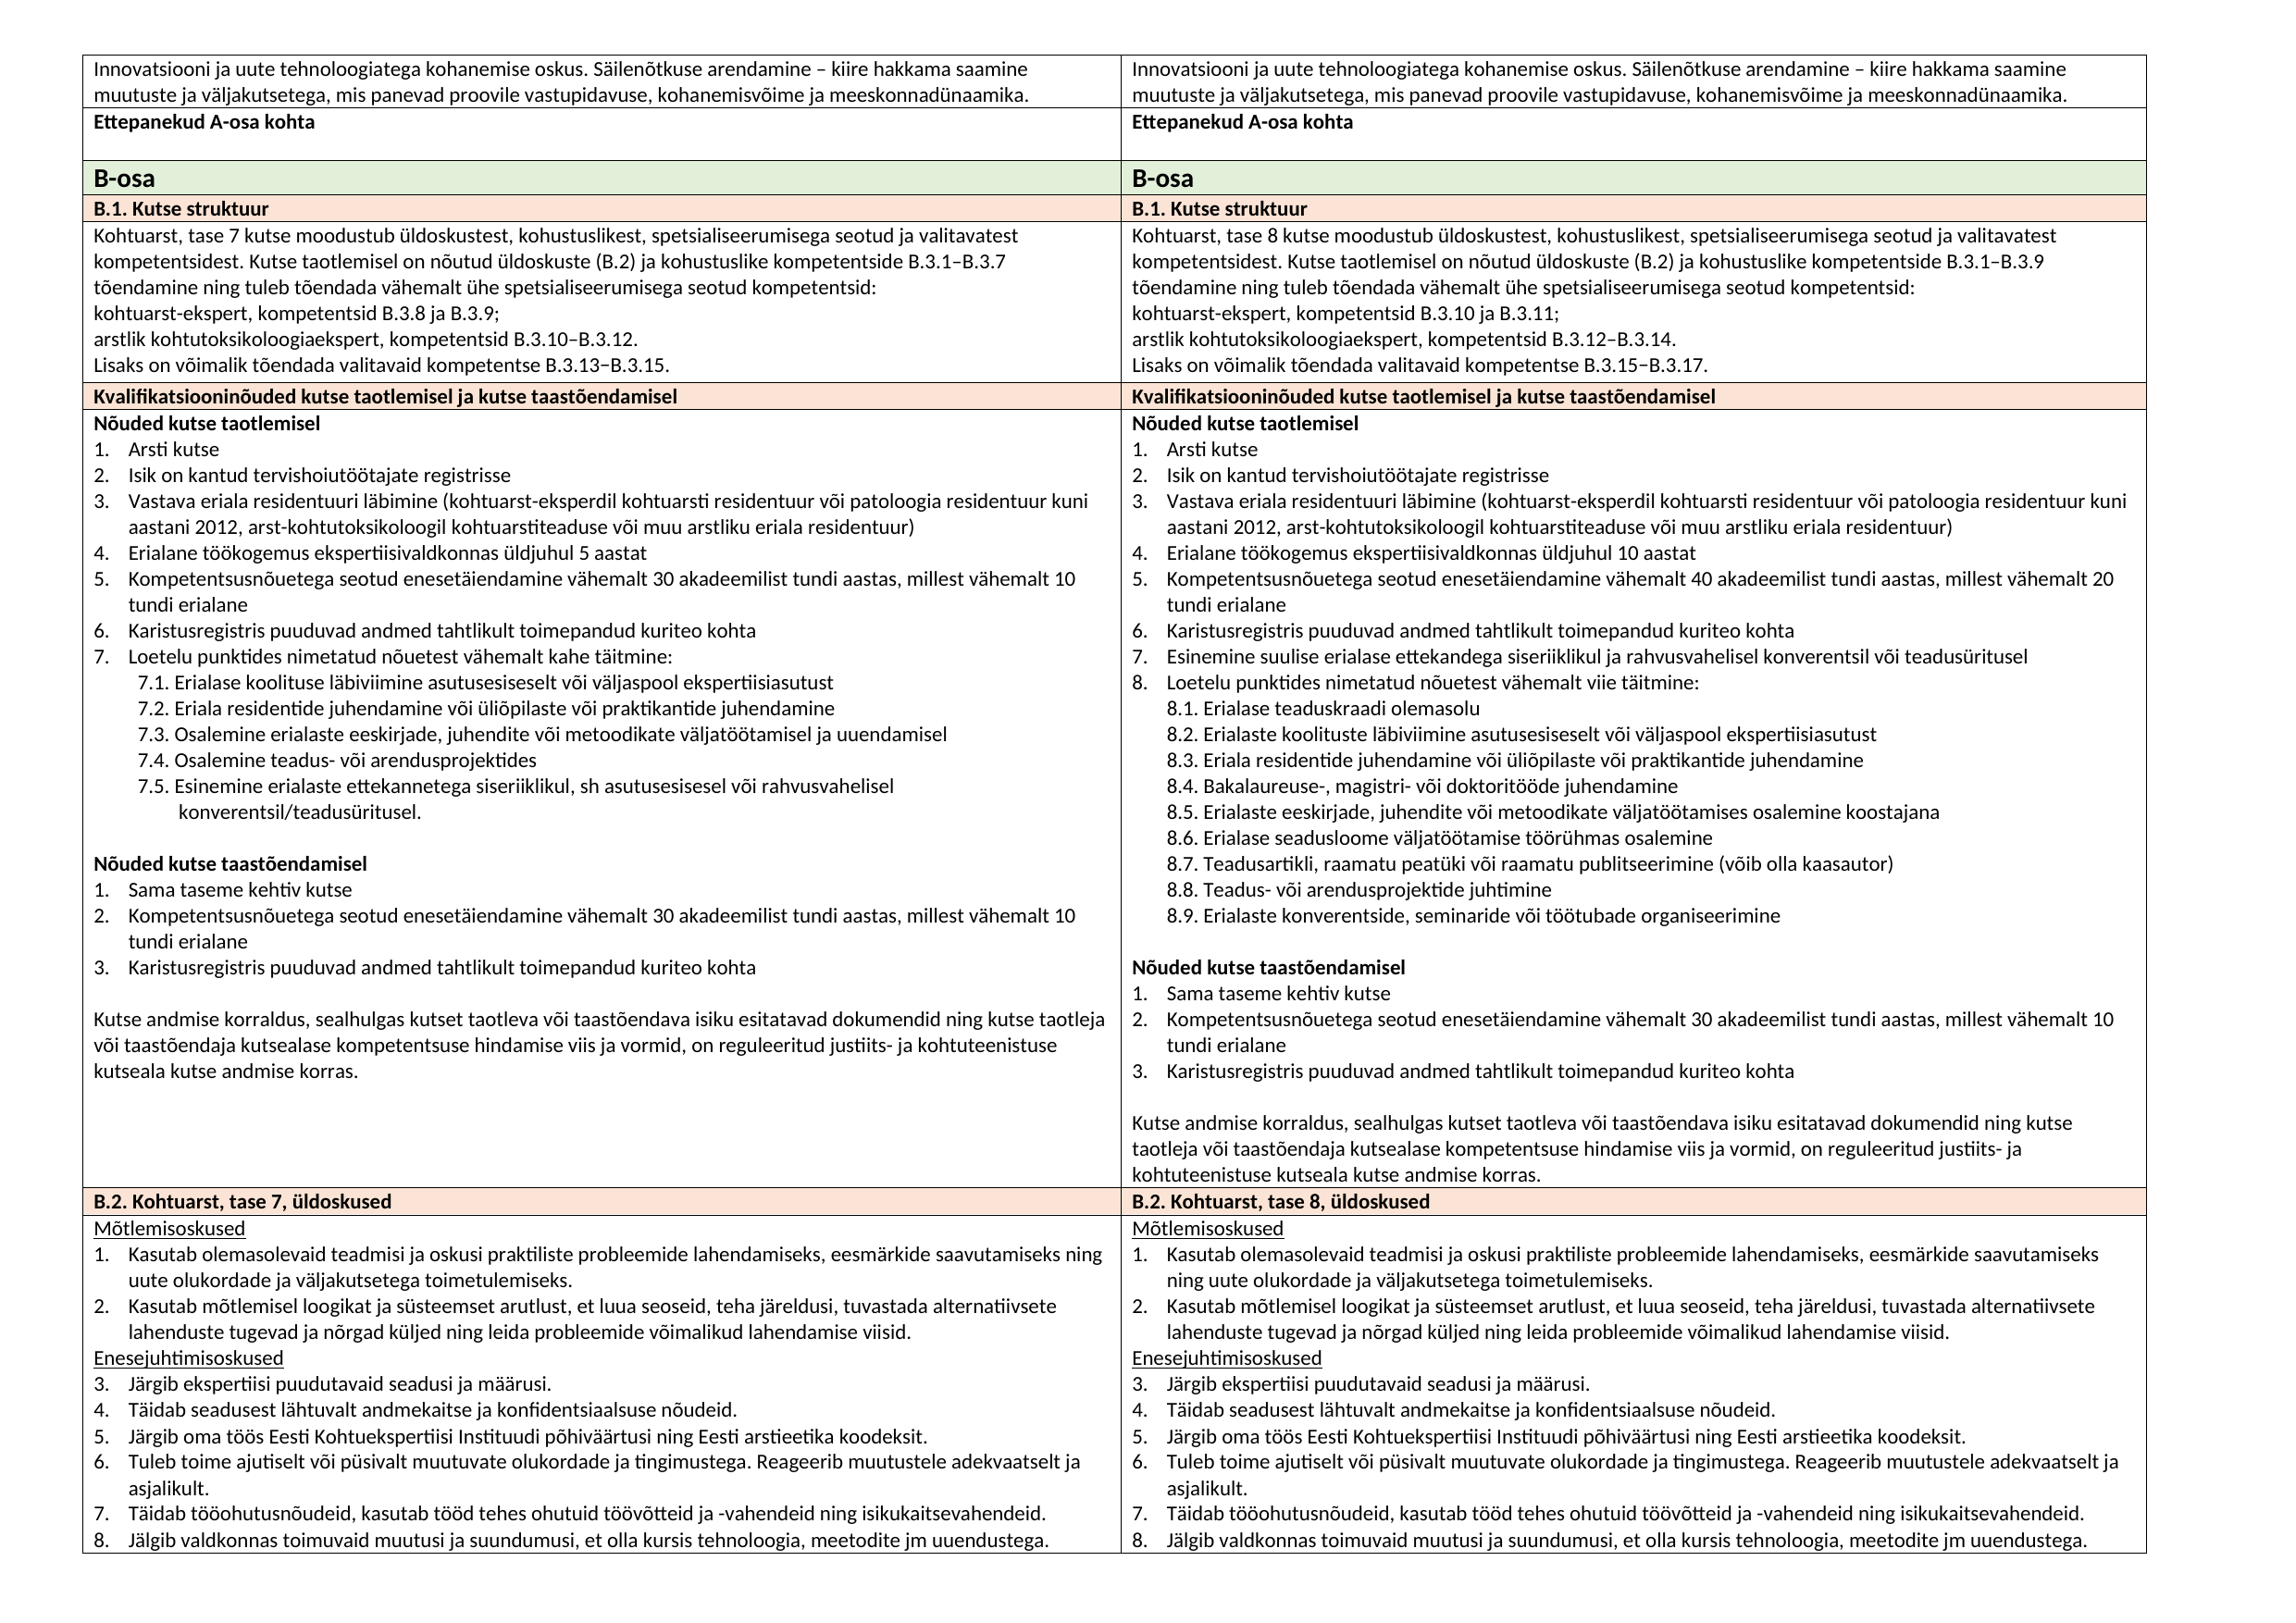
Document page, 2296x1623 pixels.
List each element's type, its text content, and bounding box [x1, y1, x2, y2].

table_cell Innovatsiooni ja uute tehnoloogiatega kohanemise oskus. Säilenõtkuse arendamine – kiire hakkama saamine muutuste ja väljakutsetega, mis panevad proovile vastupidavuse, kohanemisvõime ja meeskonnadünaamika. [83, 56, 1121, 107]
table_cell Kvalifikatsiooninõuded kutse taotlemisel ja kutse taastõendamisel [83, 383, 1121, 409]
table_cell Innovatsiooni ja uute tehnoloogiatega kohanemise oskus. Säilenõtkuse arendamine – kiire hakkama saamine muutuste ja väljakutsetega, mis panevad proovile vastupidavuse, kohanemisvõime ja meeskonnadünaamika. [1122, 56, 2146, 107]
table_cell Nõuded kutse taotlemisel Arsti kutse Isik on kantud tervishoiutöötajate registrisse Vastava eriala residentuuri läbimine (kohtuarst-eksperdil kohtuarsti residentuur või patoloogia residentuur kuni aastani 2012, arst-kohtutoksikoloogil kohtuarstiteaduse või muu arstliku eriala residentuur) Erialane töökogemus ekspertiisivaldkonnas üldjuhul 10 aastat Kompetentsusnõuetega seotud enesetäiendamine vähemalt 40 akadeemilist tundi aastas, millest vähemalt 20 tundi erialane Karistusregistris puuduvad andmed tahtlikult toimepandud kuriteo kohta Esinemine suulise erialase ettekandega siseriiklikul ja rahvusvahelisel konverentsil või teadusüritusel Loetelu punktides nimetatud nõuetest vähemalt viie täitmine: Erialase teaduskraadi olemasolu Erialaste koolituste läbiviimine asutusesiseselt või väljaspool ekspertiisiasutust Eriala residentide juhendamine või üliõpilaste või praktikantide juhendamine Bakalaureuse-, magistri- või doktoritööde juhendamine Erialaste eeskirjade, juhendite või metoodikate väljatöötamises osalemine koostajana Erialase seadusloome väljatöötamise töörühmas osalemine Teadusartikli, raamatu peatüki või raamatu publitseerimine (võib olla kaasautor) Teadus- või arendusprojektide juhtimine Erialaste konverentside, seminaride või töötubade organiseerimine Nõuded kutse taastõendamisel Sama taseme kehtiv kutse Kompetentsusnõuetega seotud enesetäiendamine vähemalt 30 akadeemilist tundi aastas, millest vähemalt 10 tundi erialane Karistusregistris puuduvad andmed tahtlikult toimepandud kuriteo kohta Kutse andmise korraldus, sealhulgas kutset taotleva või taastõendava isiku esitatavad dokumendid ning kutse taotleja või taastõendaja kutsealase kompetentsuse hindamise viis ja vormid, on reguleeritud justiits- ja kohtuteenistuse kutseala kutse andmise korras. [1122, 410, 2146, 1187]
table_cell Ettepanekud A-osa kohta [1122, 108, 2146, 160]
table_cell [1122, 1216, 2146, 1553]
table_cell B-osa [1122, 161, 2146, 194]
table_cell B-osa [83, 161, 1121, 194]
table_cell Kohtuarst, tase 8 kutse moodustub üldoskustest, kohustuslikest, spetsialiseerumisega seotud ja valitavatest kompetentsidest. Kutse taotlemisel on nõutud üldoskuste (B.2) ja kohustuslike kompetentside B.3.1–B.3.9 tõendamine ning tuleb tõendada vähemalt ühe spetsialiseerumisega seotud kompetentsid: kohtuarst-ekspert, kompetentsid B.3.10 ja B.3.11; arstlik kohtutoksikoloogiaekspert, kompetentsid B.3.12–B.3.14. Lisaks on võimalik tõendada valitavaid kompetentse B.3.15−B.3.17. [1122, 222, 2146, 382]
table_cell B.2. Kohtuarst, tase 7, üldoskused [83, 1188, 1121, 1214]
table_cell Nõuded kutse taotlemisel Arsti kutse Isik on kantud tervishoiutöötajate registrisse Vastava eriala residentuuri läbimine (kohtuarst-eksperdil kohtuarsti residentuur või patoloogia residentuur kuni aastani 2012, arst-kohtutoksikoloogil kohtuarstiteaduse või muu arstliku eriala residentuur) Erialane töökogemus ekspertiisivaldkonnas üldjuhul 5 aastat Kompetentsusnõuetega seotud enesetäiendamine vähemalt 30 akadeemilist tundi aastas, millest vähemalt 10 tundi erialane Karistusregistris puuduvad andmed tahtlikult toimepandud kuriteo kohta Loetelu punktides nimetatud nõuetest vähemalt kahe täitmine: 7.1. Erialase koolituse läbiviimine asutusesiseselt või väljaspool ekspertiisiasutust 7.2. Eriala residentide juhendamine või üliõpilaste või praktikantide juhendamine 7.3. Osalemine erialaste eeskirjade, juhendite või metoodikate väljatöötamisel ja uuendamisel 7.4. Osalemine teadus- või arendusprojektides 7.5. Esinemine erialaste ettekannetega siseriiklikul, sh asutusesisesel või rahvusvahelisel konverentsil/teadusüritusel. Nõuded kutse taastõendamisel Sama taseme kehtiv kutse Kompetentsusnõuetega seotud enesetäiendamine vähemalt 30 akadeemilist tundi aastas, millest vähemalt 10 tundi erialane Karistusregistris puuduvad andmed tahtlikult toimepandud kuriteo kohta Kutse andmise korraldus, sealhulgas kutset taotleva või taastõendava isiku esitatavad dokumendid ning kutse taotleja või taastõendaja kutsealase kompetentsuse hindamise viis ja vormid, on reguleeritud justiits- ja kohtuteenistuse kutseala kutse andmise korras. [83, 410, 1121, 1187]
table_cell B.1. Kutse struktuur [83, 195, 1121, 221]
table_cell Kohtuarst, tase 7 kutse moodustub üldoskustest, kohustuslikest, spetsialiseerumisega seotud ja valitavatest kompetentsidest. Kutse taotlemisel on nõutud üldoskuste (B.2) ja kohustuslike kompetentside B.3.1–B.3.7 tõendamine ning tuleb tõendada vähemalt ühe spetsialiseerumisega seotud kompetentsid: kohtuarst-ekspert, kompetentsid B.3.8 ja B.3.9; arstlik kohtutoksikoloogiaekspert, kompetentsid B.3.10–B.3.12. Lisaks on võimalik tõendada valitavaid kompetentse B.3.13−B.3.15. [83, 222, 1121, 382]
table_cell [83, 1216, 1121, 1553]
table_cell B.1. Kutse struktuur [1122, 195, 2146, 221]
table_cell Kvalifikatsiooninõuded kutse taotlemisel ja kutse taastõendamisel [1122, 383, 2146, 409]
table_cell B.2. Kohtuarst, tase 8, üldoskused [1122, 1188, 2146, 1214]
table_cell Ettepanekud A-osa kohta [83, 108, 1121, 160]
